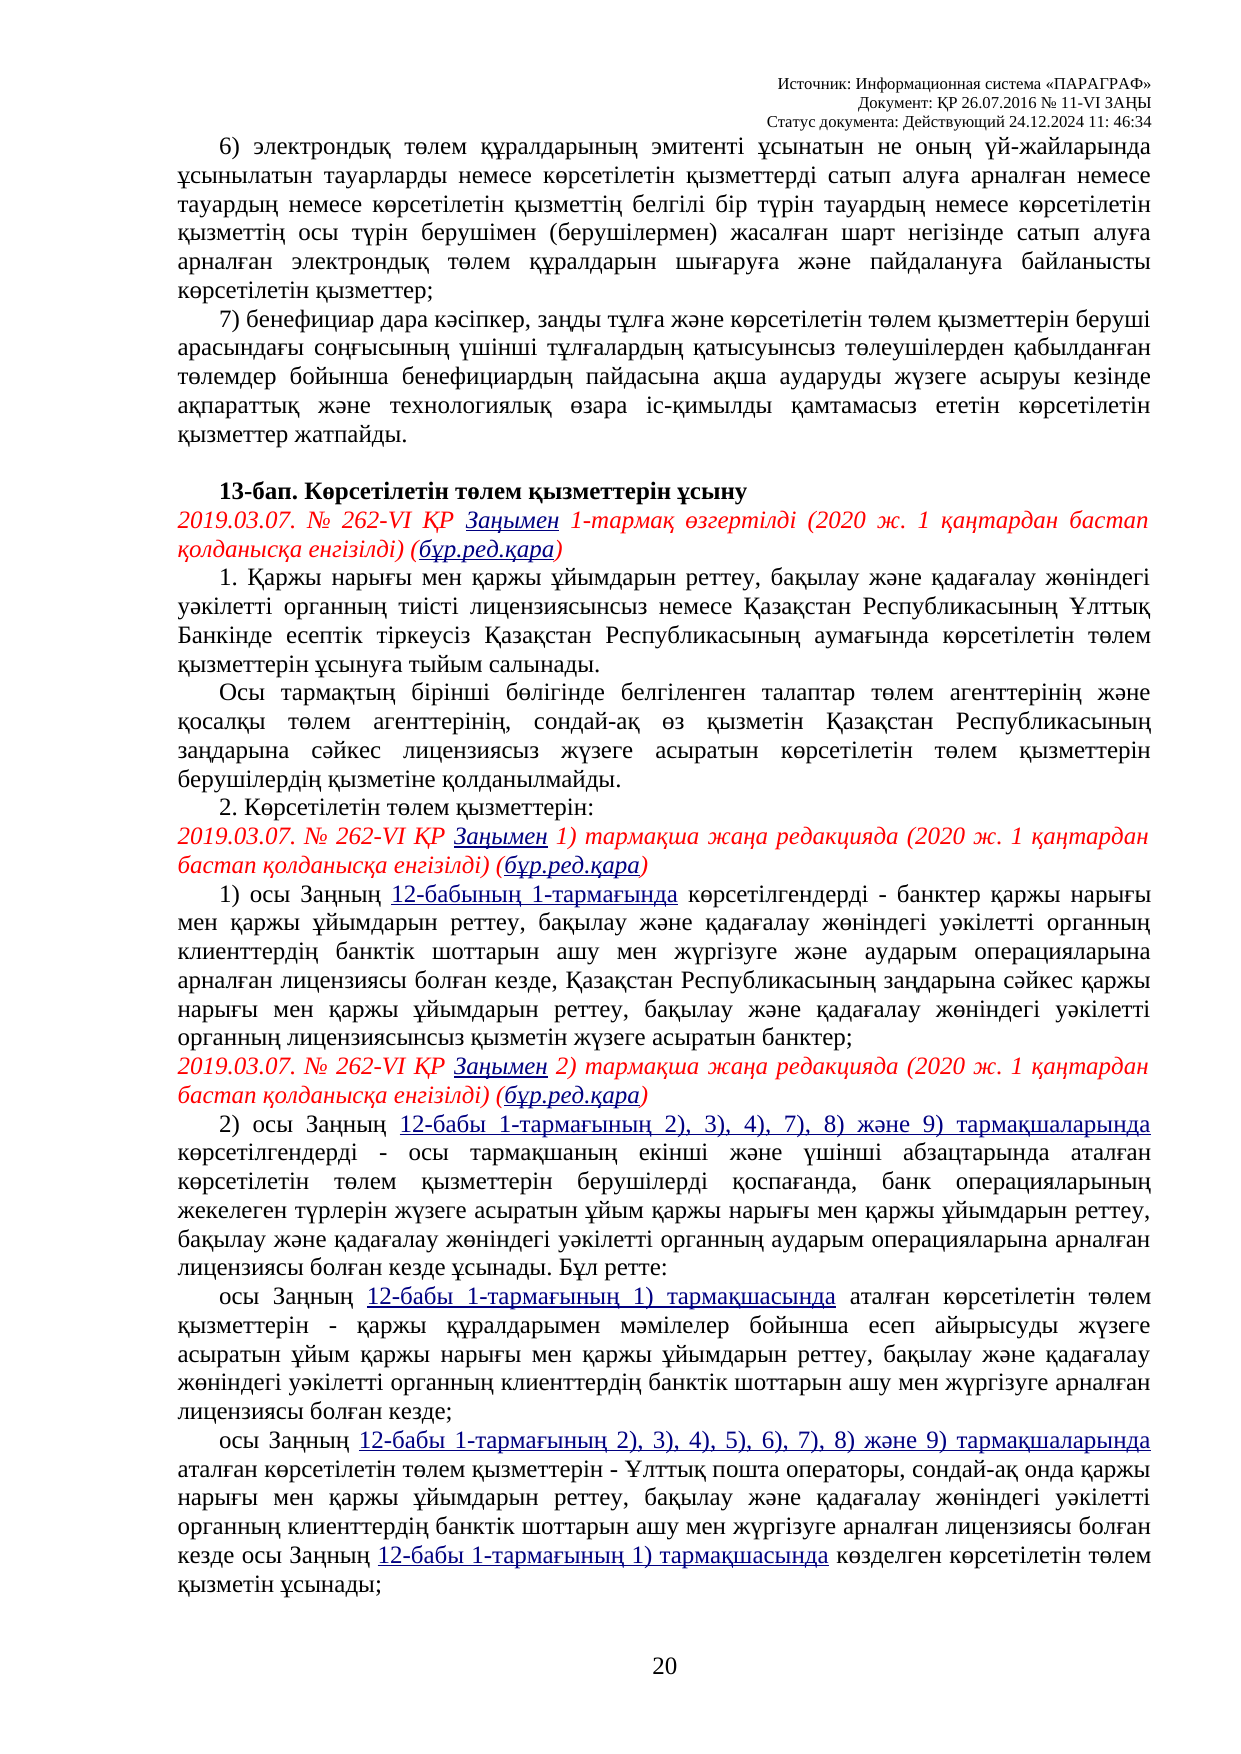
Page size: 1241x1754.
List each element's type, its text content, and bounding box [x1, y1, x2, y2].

text 6) электрондық төлем құралдарының эмитенті ұсынатын не оның үй-жайларында ұсынылатын тауарларды немесе көрсетілетін қызметтерді сатып алуға арналған немесе тауардың немесе көрсетілетін қызметтің белгілі бір түрін тауардың немесе көрсетілетін қызметтің осы түрін берушімен (берушілермен) жасалған шарт негізінде сатып алуға арналған электрондық төлем құралдарын шығаруға және пайдалануға байланысты көрсетілетін қызметтер; [177, 131, 1152, 304]
text 2019.03.07. № 262-VІ ҚР Заңымен 1) тармақша жаңа редакцияда (2020 ж. 1 қаңтардан бастап қолданысқа енгізілді) (бұр.ред.қара) [177, 821, 1152, 879]
text 2019.03.07. № 262-VІ ҚР Заңымен 2) тармақша жаңа редакцияда (2020 ж. 1 қаңтардан бастап қолданысқа енгізілді) (бұр.ред.қара) [177, 1051, 1152, 1109]
text 2. Көрсетілетін төлем қызметтерін: [177, 792, 1152, 821]
text 1) осы Заңның 12-бабының 1-тармағында көрсетілгендерді - банктер қаржы нарығы мен қаржы ұйымдарын реттеу, бақылау және қадағалау жөніндегі уәкілетті органның клиенттердің банктік шоттарын ашу мен жүргізуге және аударым операцияларына арналған лицензиясы болған кезде, Қазақстан Республикасының заңдарына сәйкес қаржы нарығы мен қаржы ұйымдарын реттеу, бақылау және қадағалау жөніндегі уәкілетті органның лицензиясынсыз қызметін жүзеге асыратын банктер; [177, 879, 1152, 1051]
text 13-бап. Көрсетілетін төлем қызметтерін ұсыну [177, 476, 1152, 505]
text осы Заңның 12-бабы 1-тармағының 1) тармақшасында аталған көрсетілетін төлем қызметтерін - қаржы құралдарымен мәмілелер бойынша есеп айырысуды жүзеге асыратын ұйым қаржы нарығы мен қаржы ұйымдарын реттеу, бақылау және қадағалау жөніндегі уәкілетті органның клиенттердің банктік шоттарын ашу мен жүргізуге арналған лицензиясы болған кезде; [177, 1281, 1152, 1425]
text 7) бенефициар дара кәсіпкер, заңды тұлға және көрсетілетін төлем қызметтерін беруші арасындағы соңғысының үшінші тұлғалардың қатысуынсыз төлеушілерден қабылданған төлемдер бойынша бенефициардың пайдасына ақша аударуды жүзеге асыруы кезінде ақпараттық және технологиялық өзара іс-қимылды қамтамасыз ететін көрсетілетін қызметтер жатпайды. [177, 304, 1152, 447]
text 2019.03.07. № 262-VІ ҚР Заңымен 1-тармақ өзгертілді (2020 ж. 1 қаңтардан бастап қолданысқа енгізілді) (бұр.ред.қара) [177, 505, 1152, 562]
text 1. Қаржы нарығы мен қаржы ұйымдарын реттеу, бақылау және қадағалау жөніндегі уәкілетті органның тиісті лицензиясынсыз немесе Қазақстан Республикасының Ұлттық Банкінде есептік тіркеусіз Қазақстан Республикасының аумағында көрсетілетін төлем қызметтерін ұсынуға тыйым салынады. [177, 562, 1152, 677]
text осы Заңның 12-бабы 1-тармағының 2), 3), 4), 5), 6), 7), 8) және 9) тармақшаларында аталған көрсетілетін төлем қызметтерін - Ұлттық пошта операторы, сондай-ақ онда қаржы нарығы мен қаржы ұйымдарын реттеу, бақылау және қадағалау жөніндегі уәкілетті органның клиенттердің банктік шоттарын ашу мен жүргізуге арналған лицензиясы болған кезде осы Заңның 12-бабы 1-тармағының 1) тармақшасында көзделген көрсетілетін төлем қызметін ұсынады; [177, 1425, 1152, 1597]
text 2) осы Заңның 12-бабы 1-тармағының 2), 3), 4), 7), 8) және 9) тармақшаларында көрсетілгендерді - осы тармақшаның екінші және үшінші абзацтарында аталған көрсетілетін төлем қызметтерін берушілерді қоспағанда, банк операцияларының жекелеген түрлерін жүзеге асыратын ұйым қаржы нарығы мен қаржы ұйымдарын реттеу, бақылау және қадағалау жөніндегі уәкілетті органның аударым операцияларына арналған лицензиясы болған кезде ұсынады. Бұл ретте: [177, 1109, 1152, 1281]
text Осы тармақтың бірінші бөлігінде белгіленген талаптар төлем агенттерінің және қосалқы төлем агенттерінің, сондай-ақ өз қызметін Қазақстан Республикасының заңдарына сәйкес лицензиясыз жүзеге асыратын көрсетілетін төлем қызметтерін берушілердің қызметіне қолданылмайды. [177, 677, 1152, 792]
